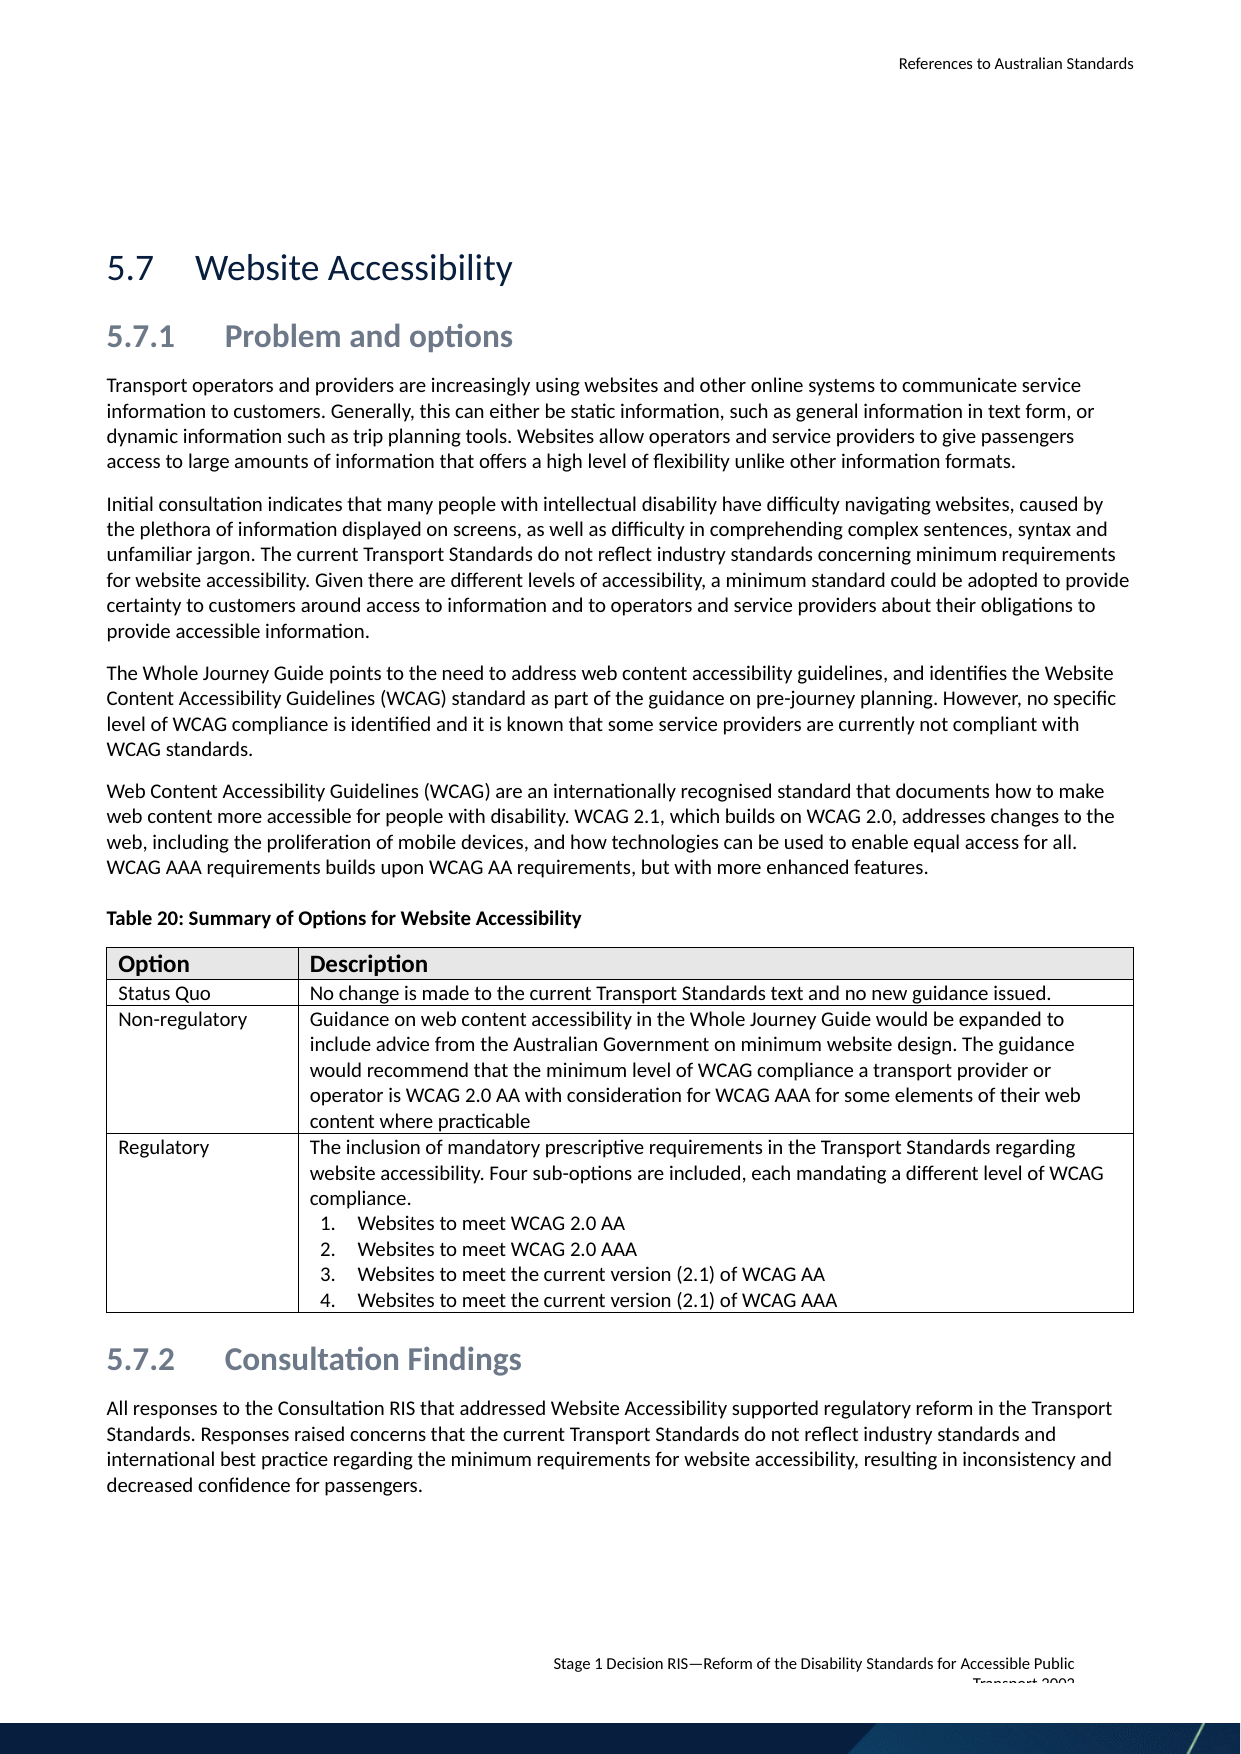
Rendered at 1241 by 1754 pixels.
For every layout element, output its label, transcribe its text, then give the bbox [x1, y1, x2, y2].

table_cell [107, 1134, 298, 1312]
subtitle Website Accessibility [106, 244, 1134, 290]
text Initial consultation indicates that many people with intellectual disability have difficulty navigating websites, caused by the plethora of information displayed on screens, as well as difficulty in comprehending complex sentences, syntax and unfamiliar jargon. The current Transport Standards do not reflect industry standards concerning minimum requirements for website accessibility. Given there are different levels of accessibility, a minimum standard could be adopted to provide certainty to customers around access to information and to operators and service providers about their obligations to provide accessible information. [106, 491, 1134, 643]
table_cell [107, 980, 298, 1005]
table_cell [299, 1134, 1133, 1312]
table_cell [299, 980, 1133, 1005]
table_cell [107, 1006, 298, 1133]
subtitle Problem and options [106, 315, 1134, 356]
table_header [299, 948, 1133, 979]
text All responses to the Consultation RIS that addressed Website Accessibility supported regulatory reform in the Transport Standards. Responses raised concerns that the current Transport Standards do not reflect industry standards and international best practice regarding the minimum requirements for website accessibility, resulting in inconsistency and decreased confidence for passengers. [106, 1396, 1134, 1497]
text Transport operators and providers are increasingly using websites and other online systems to communicate service information to customers. Generally, this can either be static information, such as general information in text form, or dynamic information such as trip planning tools. Websites allow operators and service providers to give passengers access to large amounts of information that offers a high level of flexibility unlike other information formats. [106, 372, 1134, 474]
text Web Content Accessibility Guidelines (WCAG) are an internationally recognised standard that documents how to make web content more accessible for people with disability. WCAG 2.1, which builds on WCAG 2.0, addresses changes to the web, including the proliferation of mobile devices, and how technologies can be used to enable equal access for all. WCAG AAA requirements builds upon WCAG AA requirements, but with more enhanced features. [106, 778, 1134, 880]
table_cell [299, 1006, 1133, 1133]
subtitle Consultation Findings [106, 1338, 1134, 1379]
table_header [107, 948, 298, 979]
text The Whole Journey Guide points to the need to address web content accessibility guidelines, and identifies the Website Content Accessibility Guidelines (WCAG) standard as part of the guidance on pre-journey planning. However, no specific level of WCAG compliance is identified and it is known that some service providers are currently not compliant with WCAG standards. [106, 660, 1134, 762]
picture [0, 1723, 1241, 1754]
